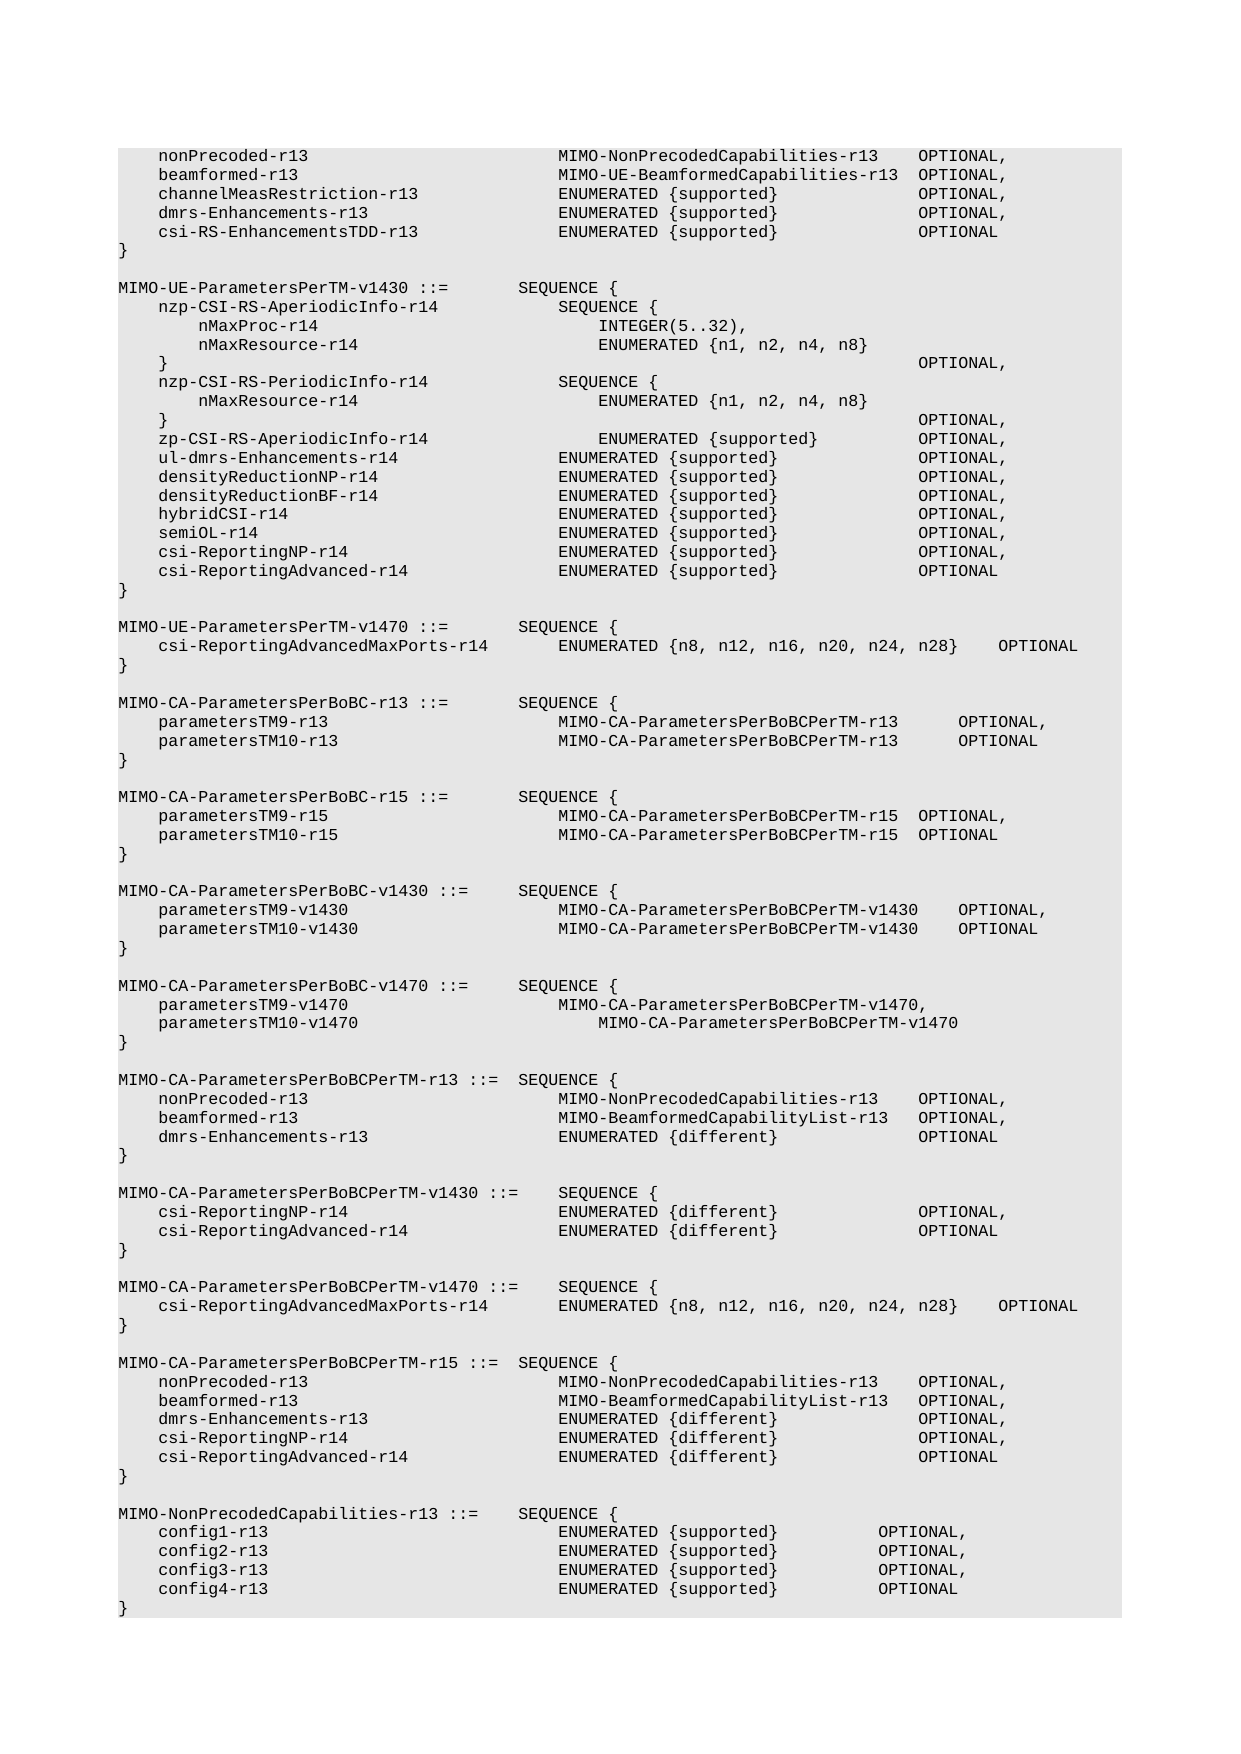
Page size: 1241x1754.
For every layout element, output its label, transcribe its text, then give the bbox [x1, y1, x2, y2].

text nzp-CSI-RS-AperiodicInfo-r14 SEQUENCE { [118, 298, 1122, 317]
text parametersTM10-r15 MIMO-CA-ParametersPerBoBCPerTM-r15 OPTIONAL [118, 826, 1122, 845]
text } [118, 657, 1122, 676]
text } OPTIONAL, [118, 412, 1122, 431]
text nMaxResource-r14 ENUMERATED {n1, n2, n4, n8} [118, 393, 1122, 412]
text } [118, 1147, 1122, 1166]
text beamformed-r13 MIMO-BeamformedCapabilityList-r13 OPTIONAL, [118, 1392, 1122, 1411]
text config4-r13 ENUMERATED {supported} OPTIONAL [118, 1581, 1122, 1599]
text nMaxResource-r14 ENUMERATED {n1, n2, n4, n8} [118, 336, 1122, 355]
text nonPrecoded-r13 MIMO-NonPrecodedCapabilities-r13 OPTIONAL, [118, 1373, 1122, 1392]
text nonPrecoded-r13 MIMO-NonPrecodedCapabilities-r13 OPTIONAL, [118, 148, 1122, 167]
text csi-ReportingNP-r14 ENUMERATED {supported} OPTIONAL, [118, 544, 1122, 562]
text } [118, 1599, 1122, 1618]
text csi-ReportingAdvancedMaxPorts-r14 ENUMERATED {n8, n12, n16, n20, n24, n28} OPTIONAL [118, 638, 1122, 657]
text csi-ReportingAdvanced-r14 ENUMERATED {different} OPTIONAL [118, 1222, 1122, 1241]
text channelMeasRestriction-r13 ENUMERATED {supported} OPTIONAL, [118, 185, 1122, 204]
text } [118, 1241, 1122, 1260]
text MIMO-UE-ParametersPerTM-v1430 ::= SEQUENCE { [118, 280, 1122, 298]
text parametersTM10-v1430 MIMO-CA-ParametersPerBoBCPerTM-v1430 OPTIONAL [118, 921, 1122, 939]
text config2-r13 ENUMERATED {supported} OPTIONAL, [118, 1543, 1122, 1562]
text semiOL-r14 ENUMERATED {supported} OPTIONAL, [118, 525, 1122, 544]
text ul-dmrs-Enhancements-r14 ENUMERATED {supported} OPTIONAL, [118, 449, 1122, 468]
text csi-ReportingNP-r14 ENUMERATED {different} OPTIONAL, [118, 1430, 1122, 1449]
text } [118, 1317, 1122, 1336]
text } [118, 1034, 1122, 1053]
text MIMO-CA-ParametersPerBoBC-v1470 ::= SEQUENCE { [118, 977, 1122, 996]
text dmrs-Enhancements-r13 ENUMERATED {different} OPTIONAL [118, 1128, 1122, 1147]
text config3-r13 ENUMERATED {supported} OPTIONAL, [118, 1562, 1122, 1581]
text } [118, 939, 1122, 958]
text parametersTM9-v1430 MIMO-CA-ParametersPerBoBCPerTM-v1430 OPTIONAL, [118, 902, 1122, 921]
text MIMO-CA-ParametersPerBoBC-r13 ::= SEQUENCE { [118, 694, 1122, 713]
text densityReductionBF-r14 ENUMERATED {supported} OPTIONAL, [118, 487, 1122, 506]
text parametersTM10-v1470 MIMO-CA-ParametersPerBoBCPerTM-v1470 [118, 1015, 1122, 1034]
text config1-r13 ENUMERATED {supported} OPTIONAL, [118, 1524, 1122, 1543]
text } [118, 581, 1122, 600]
text MIMO-UE-ParametersPerTM-v1470 ::= SEQUENCE { [118, 619, 1122, 638]
text dmrs-Enhancements-r13 ENUMERATED {different} OPTIONAL, [118, 1411, 1122, 1430]
text hybridCSI-r14 ENUMERATED {supported} OPTIONAL, [118, 506, 1122, 525]
text parametersTM9-r15 MIMO-CA-ParametersPerBoBCPerTM-r15 OPTIONAL, [118, 808, 1122, 826]
text nonPrecoded-r13 MIMO-NonPrecodedCapabilities-r13 OPTIONAL, [118, 1090, 1122, 1109]
text } [118, 242, 1122, 261]
text parametersTM9-v1470 MIMO-CA-ParametersPerBoBCPerTM-v1470, [118, 996, 1122, 1015]
text csi-ReportingAdvancedMaxPorts-r14 ENUMERATED {n8, n12, n16, n20, n24, n28} OPTIONAL [118, 1298, 1122, 1317]
text } [118, 751, 1122, 770]
text parametersTM9-r13 MIMO-CA-ParametersPerBoBCPerTM-r13 OPTIONAL, [118, 713, 1122, 732]
text } OPTIONAL, [118, 355, 1122, 374]
text csi-ReportingAdvanced-r14 ENUMERATED {different} OPTIONAL [118, 1449, 1122, 1467]
text } [118, 845, 1122, 864]
text beamformed-r13 MIMO-BeamformedCapabilityList-r13 OPTIONAL, [118, 1109, 1122, 1128]
text nzp-CSI-RS-PeriodicInfo-r14 SEQUENCE { [118, 374, 1122, 393]
text beamformed-r13 MIMO-UE-BeamformedCapabilities-r13 OPTIONAL, [118, 167, 1122, 185]
text csi-ReportingNP-r14 ENUMERATED {different} OPTIONAL, [118, 1203, 1122, 1222]
text parametersTM10-r13 MIMO-CA-ParametersPerBoBCPerTM-r13 OPTIONAL [118, 732, 1122, 751]
text dmrs-Enhancements-r13 ENUMERATED {supported} OPTIONAL, [118, 204, 1122, 223]
text } [118, 1467, 1122, 1486]
text MIMO-CA-ParametersPerBoBCPerTM-r15 ::= SEQUENCE { [118, 1354, 1122, 1373]
text MIMO-CA-ParametersPerBoBC-v1430 ::= SEQUENCE { [118, 883, 1122, 902]
text MIMO-CA-ParametersPerBoBCPerTM-v1430 ::= SEQUENCE { [118, 1185, 1122, 1203]
text csi-RS-EnhancementsTDD-r13 ENUMERATED {supported} OPTIONAL [118, 223, 1122, 242]
text MIMO-CA-ParametersPerBoBC-r15 ::= SEQUENCE { [118, 789, 1122, 808]
text csi-ReportingAdvanced-r14 ENUMERATED {supported} OPTIONAL [118, 562, 1122, 581]
text MIMO-CA-ParametersPerBoBCPerTM-v1470 ::= SEQUENCE { [118, 1279, 1122, 1298]
text zp-CSI-RS-AperiodicInfo-r14 ENUMERATED {supported} OPTIONAL, [118, 431, 1122, 449]
text MIMO-NonPrecodedCapabilities-r13 ::= SEQUENCE { [118, 1505, 1122, 1524]
text densityReductionNP-r14 ENUMERATED {supported} OPTIONAL, [118, 468, 1122, 487]
text MIMO-CA-ParametersPerBoBCPerTM-r13 ::= SEQUENCE { [118, 1072, 1122, 1090]
text nMaxProc-r14 INTEGER(5..32), [118, 317, 1122, 336]
